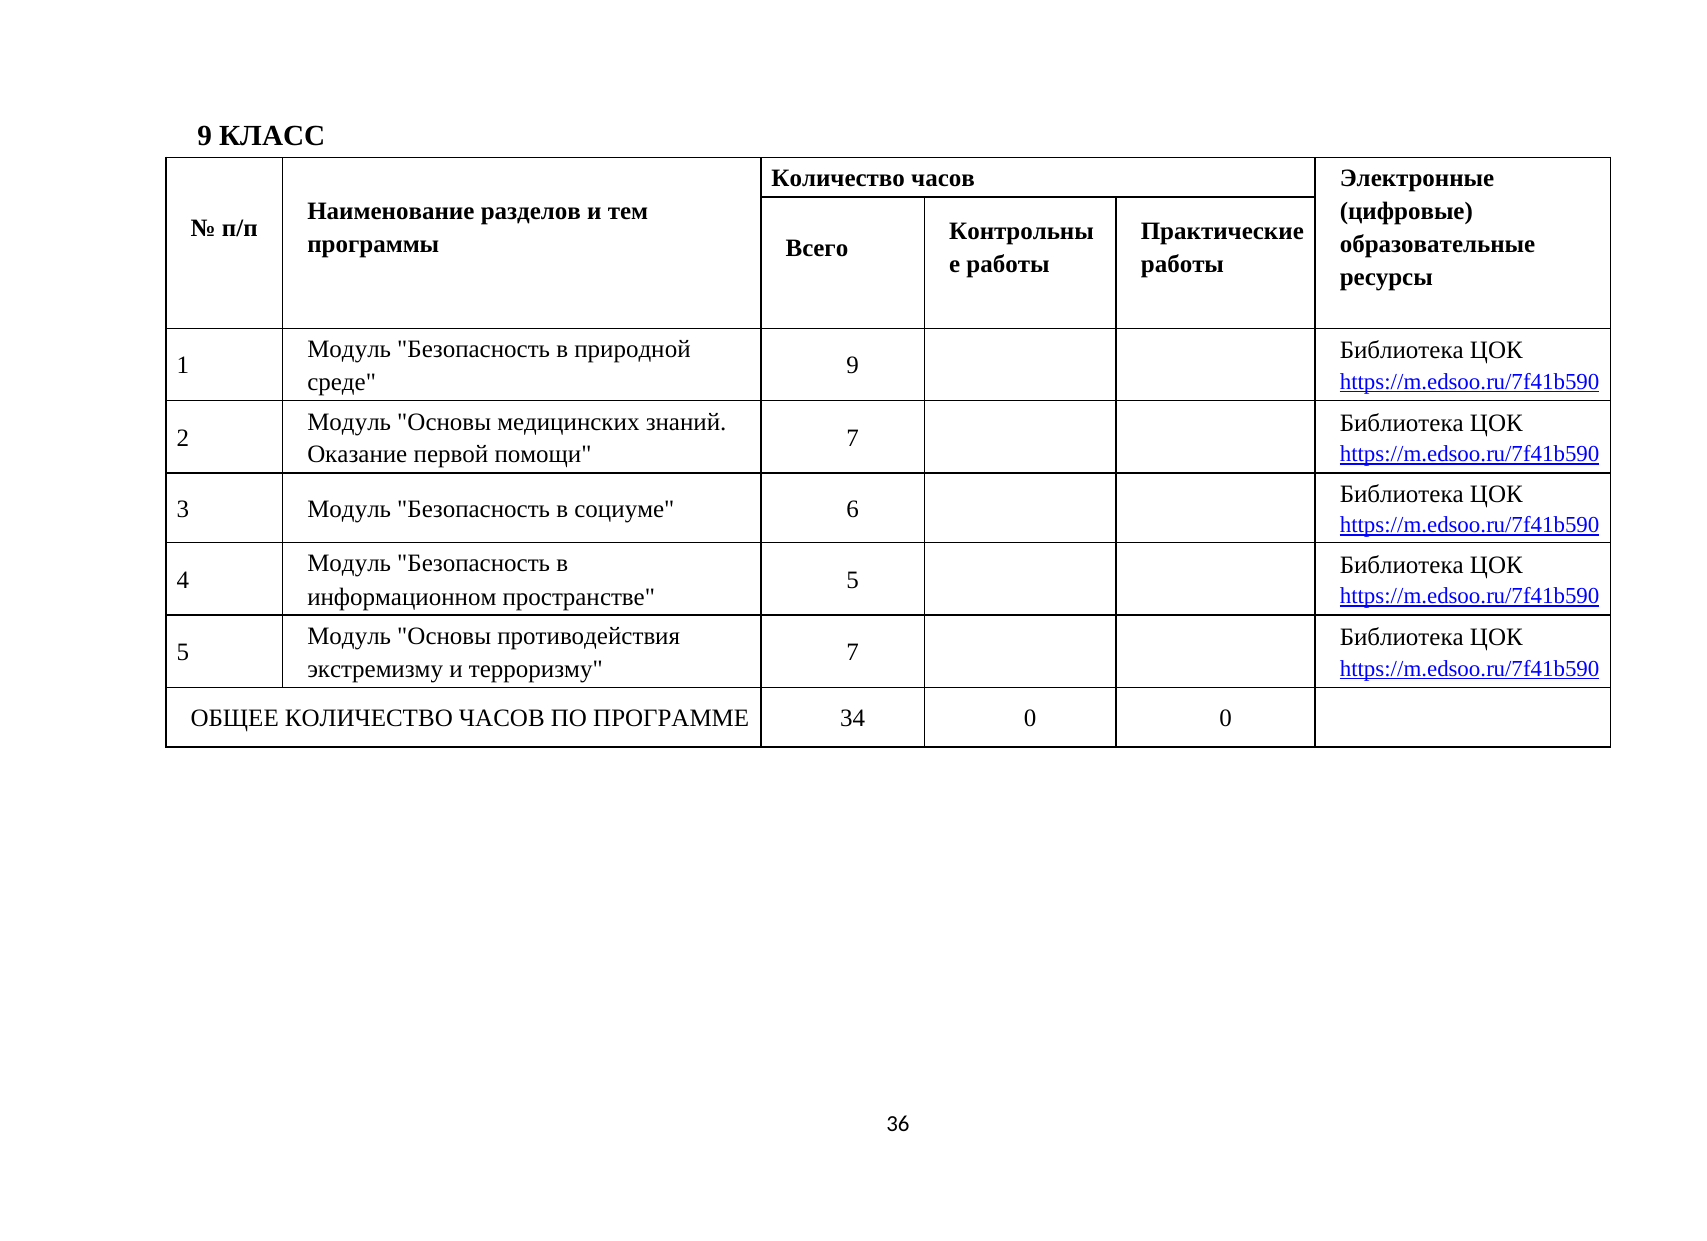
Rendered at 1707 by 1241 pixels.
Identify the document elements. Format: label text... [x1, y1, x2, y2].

table_cell Библиотека ЦОК https://m.edsoo.ru/7f41b590 [1316, 474, 1610, 542]
table_cell 9 [762, 329, 924, 400]
table_cell 7 [762, 401, 924, 472]
table_cell 0 [1117, 688, 1314, 746]
table_cell [1117, 543, 1314, 614]
table_cell Модуль "Безопасность в информационном пространстве" [283, 543, 760, 614]
table_cell 0 [925, 688, 1115, 746]
table_cell [1117, 329, 1314, 400]
table_cell 3 [167, 474, 282, 542]
table_cell [925, 543, 1115, 614]
table_cell Модуль "Основы противодействия экстремизму и терроризму" [283, 616, 760, 687]
table_cell [925, 616, 1115, 687]
table_cell 5 [167, 616, 282, 687]
table_header № п/п [167, 158, 282, 327]
table_cell Практические работы [1117, 198, 1314, 327]
table_cell Всего [762, 198, 924, 327]
table_cell [925, 329, 1115, 400]
text 9 КЛАСС [190, 118, 1618, 152]
table_cell [1117, 616, 1314, 687]
table_cell ОБЩЕЕ КОЛИЧЕСТВО ЧАСОВ ПО ПРОГРАММЕ [167, 688, 760, 746]
table_header Количество часов [762, 158, 1314, 196]
table_cell [1316, 688, 1610, 746]
table_cell Библиотека ЦОК https://m.edsoo.ru/7f41b590 [1316, 616, 1610, 687]
table_cell Библиотека ЦОК https://m.edsoo.ru/7f41b590 [1316, 329, 1610, 400]
table_cell [1117, 474, 1314, 542]
table_header Наименование разделов и тем программы [283, 158, 760, 327]
table_cell Библиотека ЦОК https://m.edsoo.ru/7f41b590 [1316, 401, 1610, 472]
table_cell 6 [762, 474, 924, 542]
table_cell Модуль "Безопасность в природной среде" [283, 329, 760, 400]
table_cell [925, 401, 1115, 472]
table_cell [1117, 401, 1314, 472]
table_header Электронные (цифровые) образовательные ресурсы [1316, 158, 1610, 327]
table_cell Модуль "Основы медицинских знаний. Оказание первой помощи" [283, 401, 760, 472]
table_cell Модуль "Безопасность в социуме" [283, 474, 760, 542]
table_cell [925, 474, 1115, 542]
table_cell 5 [762, 543, 924, 614]
table_cell 34 [762, 688, 924, 746]
table_cell 1 [167, 329, 282, 400]
table_cell Контрольные работы [925, 198, 1115, 327]
table_cell 7 [762, 616, 924, 687]
table_cell 2 [167, 401, 282, 472]
table_cell Библиотека ЦОК https://m.edsoo.ru/7f41b590 [1316, 543, 1610, 614]
table_cell 4 [167, 543, 282, 614]
